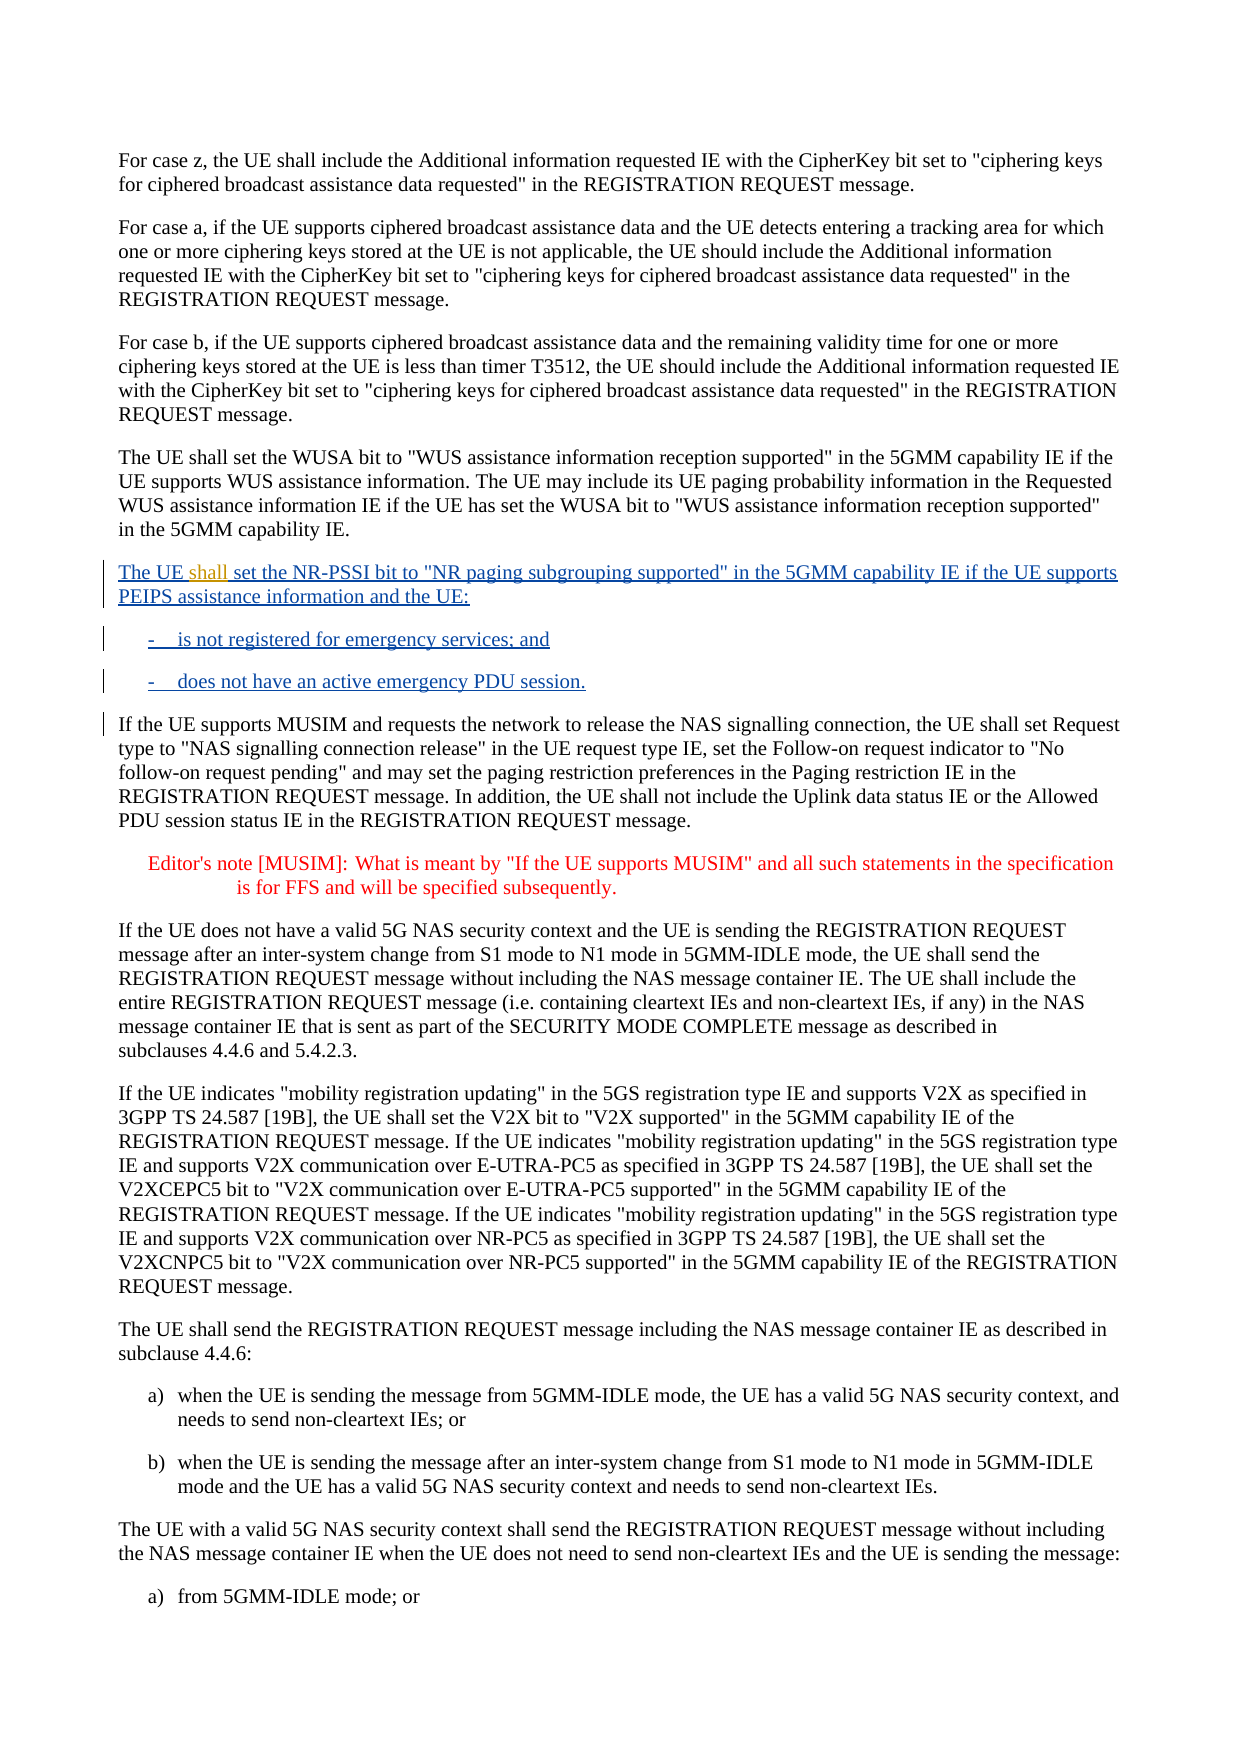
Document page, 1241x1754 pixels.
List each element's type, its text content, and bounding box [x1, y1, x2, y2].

text b) when the UE is sending the message after an inter-system change from S1 mode to N1 mode in 5GMM-IDLE mode and the UE has a valid 5G NAS security context and needs to send non-cleartext IEs. [148, 1450, 1122, 1498]
text If the UE does not have a valid 5G NAS security context and the UE is sending the REGISTRATION REQUEST message after an inter-system change from S1 mode to N1 mode in 5GMM-IDLE mode, the UE shall send the REGISTRATION REQUEST message without including the NAS message container IE. The UE shall include the entire REGISTRATION REQUEST message (i.e. containing cleartext IEs and non-cleartext IEs, if any) in the NAS message container IE that is sent as part of the SECURITY MODE COMPLETE message as described in subclauses 4.4.6 and 5.4.2.3. [118, 918, 1122, 1062]
text For case a, if the UE supports ciphered broadcast assistance data and the UE detects entering a tracking area for which one or more ciphering keys stored at the UE is not applicable, the UE should include the Additional information requested IE with the CipherKey bit set to "ciphering keys for ciphered broadcast assistance data requested" in the REGISTRATION REQUEST message. [118, 214, 1122, 311]
text If the UE supports MUSIM and requests the network to release the NAS signalling connection, the UE shall set Request type to "NAS signalling connection release" in the UE request type IE, set the Follow-on request indicator to "No follow-on request pending" and may set the paging restriction preferences in the Paging restriction IE in the REGISTRATION REQUEST message. In addition, the UE shall not include the Uplink data status IE or the Allowed PDU session status IE in the REGISTRATION REQUEST message. [118, 712, 1122, 832]
text If the UE indicates "mobility registration updating" in the 5GS registration type IE and supports V2X as specified in 3GPP TS 24.587 [19B], the UE shall set the V2X bit to "V2X supported" in the 5GMM capability IE of the REGISTRATION REQUEST message. If the UE indicates "mobility registration updating" in the 5GS registration type IE and supports V2X communication over E-UTRA-PC5 as specified in 3GPP TS 24.587 [19B], the UE shall set the V2XCEPC5 bit to "V2X communication over E-UTRA-PC5 supported" in the 5GMM capability IE of the REGISTRATION REQUEST message. If the UE indicates "mobility registration updating" in the 5GS registration type IE and supports V2X communication over NR-PC5 as specified in 3GPP TS 24.587 [19B], the UE shall set the V2XCNPC5 bit to "V2X communication over NR-PC5 supported" in the 5GMM capability IE of the REGISTRATION REQUEST message. [118, 1081, 1122, 1298]
text The UE shall set the WUSA bit to "WUS assistance information reception supported" in the 5GMM capability IE if the UE supports WUS assistance information. The UE may include its UE paging probability information in the Requested WUS assistance information IE if the UE has set the WUSA bit to "WUS assistance information reception supported" in the 5GMM capability IE. [118, 444, 1122, 541]
text a) from 5GMM-IDLE mode; or [148, 1584, 1122, 1608]
text The UE with a valid 5G NAS security context shall send the REGISTRATION REQUEST message without including the NAS message container IE when the UE does not need to send non-cleartext IEs and the UE is sending the message: [118, 1517, 1122, 1565]
text For case z, the UE shall include the Additional information requested IE with the CipherKey bit set to "ciphering keys for ciphered broadcast assistance data requested" in the REGISTRATION REQUEST message. [118, 148, 1122, 196]
text Editor's note [MUSIM]: What is meant by "If the UE supports MUSIM" and all such statements in the specification is for FFS and will be specified subsequently. [148, 851, 1122, 899]
text a) when the UE is sending the message from 5GMM-IDLE mode, the UE has a valid 5G NAS security context, and needs to send non-cleartext IEs; or [148, 1383, 1122, 1431]
text For case b, if the UE supports ciphered broadcast assistance data and the remaining validity time for one or more ciphering keys stored at the UE is less than timer T3512, the UE should include the Additional information requested IE with the CipherKey bit set to "ciphering keys for ciphered broadcast assistance data requested" in the REGISTRATION REQUEST message. [118, 329, 1122, 426]
text The UE shall send the REGISTRATION REQUEST message including the NAS message container IE as described in subclause 4.4.6: [118, 1316, 1122, 1364]
